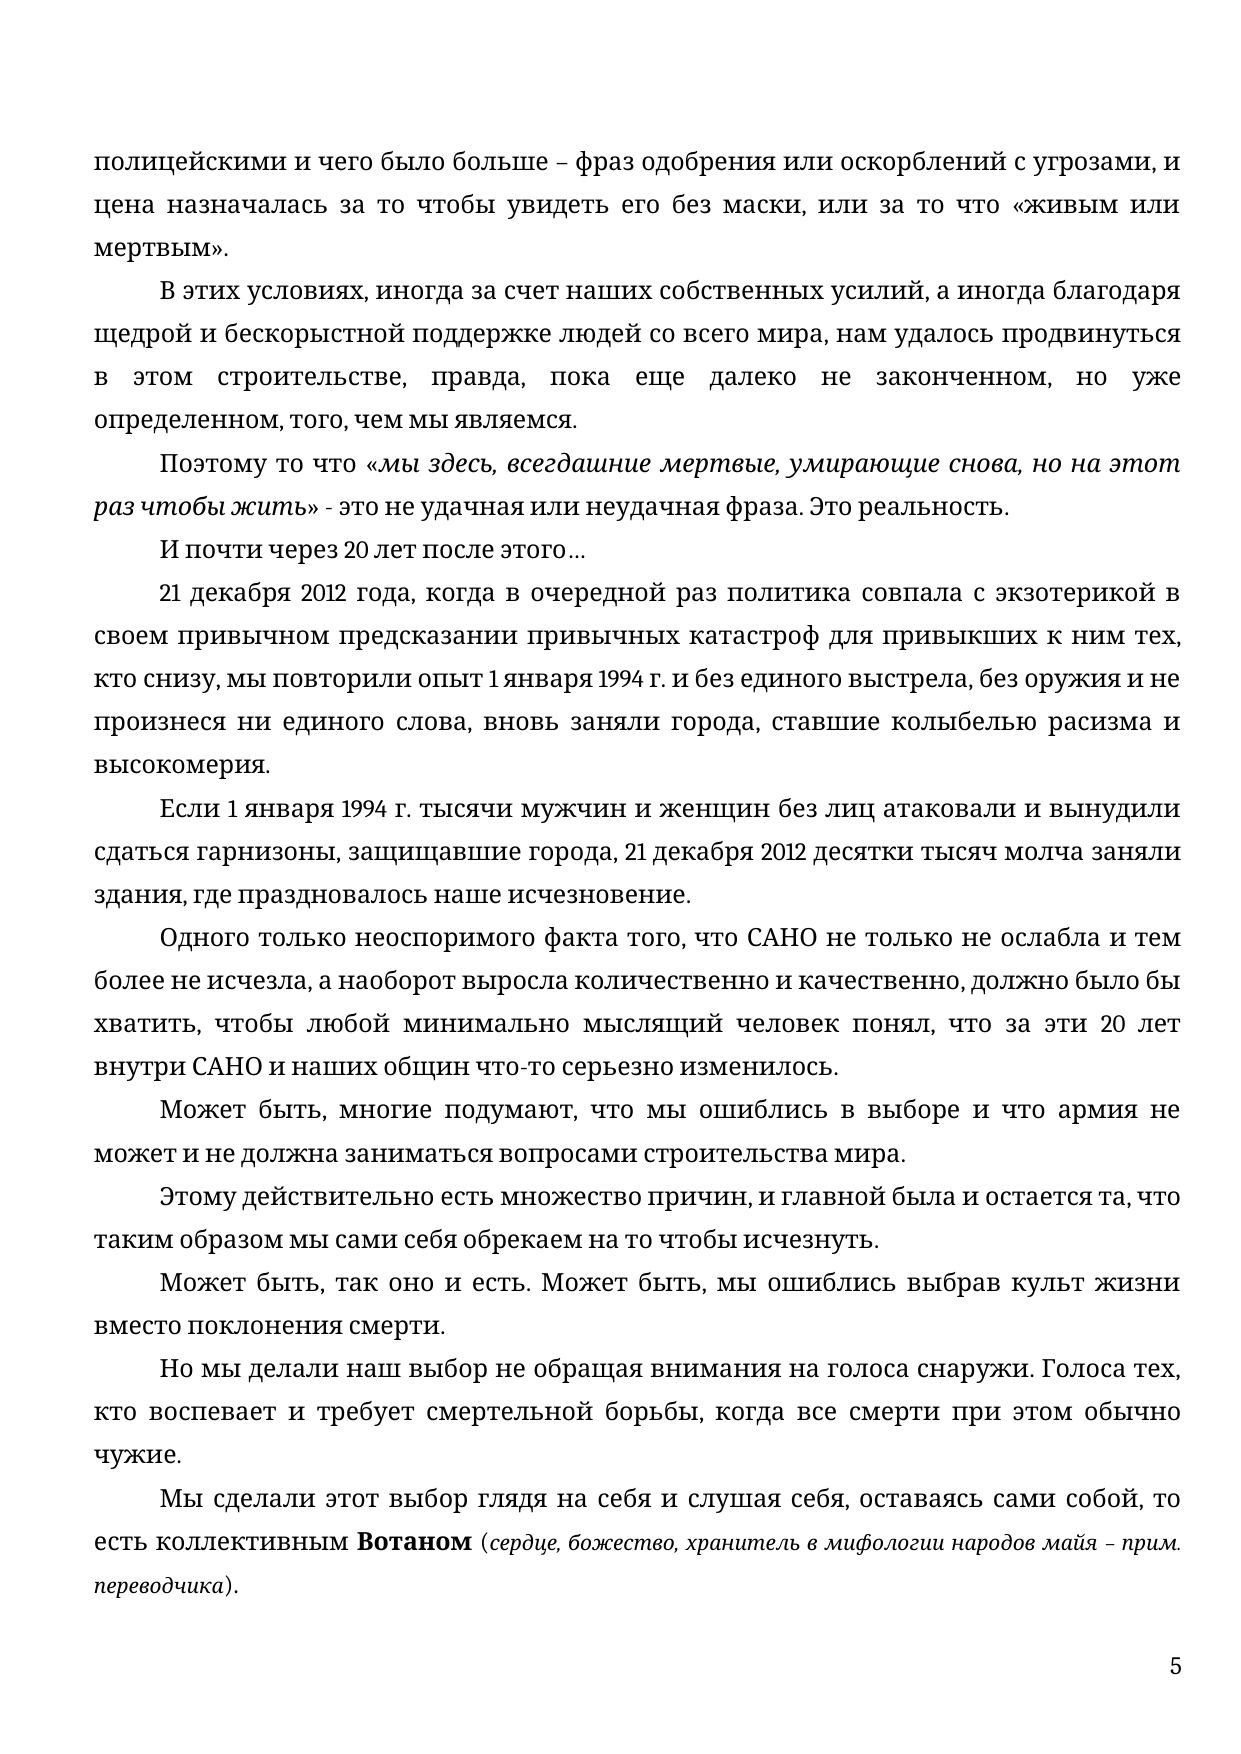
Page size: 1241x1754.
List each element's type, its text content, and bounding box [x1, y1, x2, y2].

text Может быть, так оно и есть. Может быть, мы ошиблись выбрав культ жизни вместо поклонения смерти. [94, 1269, 1182, 1341]
text Мы сделали этот выбор глядя на себя и слушая себя, оставаясь сами собой, то есть коллективным Вотаном (сердце, божество, хранитель в мифологии народов майя – прим. переводчика). [94, 1484, 1182, 1599]
text Может быть, многие подумают, что мы ошиблись в выборе и что армия не может и не должна заниматься вопросами строительства мира. [94, 1096, 1182, 1168]
text Поэтому то что «мы здесь, всегдашние мертвые, умирающие снова, но на этот раз чтобы жить» - это не удачная или неудачная фраза. Это реальность. [94, 449, 1182, 521]
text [94, 148, 1182, 263]
text И почти через 20 лет после этого… [94, 536, 1182, 564]
text 21 декабря 2012 года, когда в очередной раз политика совпала с экзотерикой в своем привычном предсказании привычных катастроф для привыкших к ним тех, кто снизу, мы повторили опыт 1 января 1994 г. и без единого выстрела, без оружия и не произнеся ни единого слова, вновь заняли города, ставшие колыбелью расизма и высокомерия. [94, 579, 1182, 780]
text Если 1 января 1994 г. тысячи мужчин и женщин без лиц атаковали и вынудили сдаться гарнизоны, защищавшие города, 21 декабря 2012 десятки тысяч молча заняли здания, где праздновалось наше исчезновение. [94, 794, 1182, 909]
text Одного только неоспоримого факта того, что САНО не только не ослабла и тем более не исчезла, а наоборот выросла количественно и качественно, должно было бы хватить, чтобы любой минимально мыслящий человек понял, что за эти 20 лет внутри САНО и наших общин что-то серьезно изменилось. [94, 924, 1182, 1082]
text Этому действительно есть множество причин, и главной была и остается та, что таким образом мы сами себя обрекаем на то чтобы исчезнуть. [94, 1183, 1182, 1254]
text Но мы делали наш выбор не обращая внимания на голоса снаружи. Голоса тех, кто воспевает и требует смертельной борьбы, когда все смерти при этом обычно чужие. [94, 1355, 1182, 1470]
text В этих условиях, иногда за счет наших собственных усилий, а иногда благодаря щедрой и бескорыстной поддержке людей со всего мира, нам удалось продвинуться в этом строительстве, правда, пока еще далеко не законченном, но уже определенном, того, чем мы являемся. [94, 277, 1182, 435]
